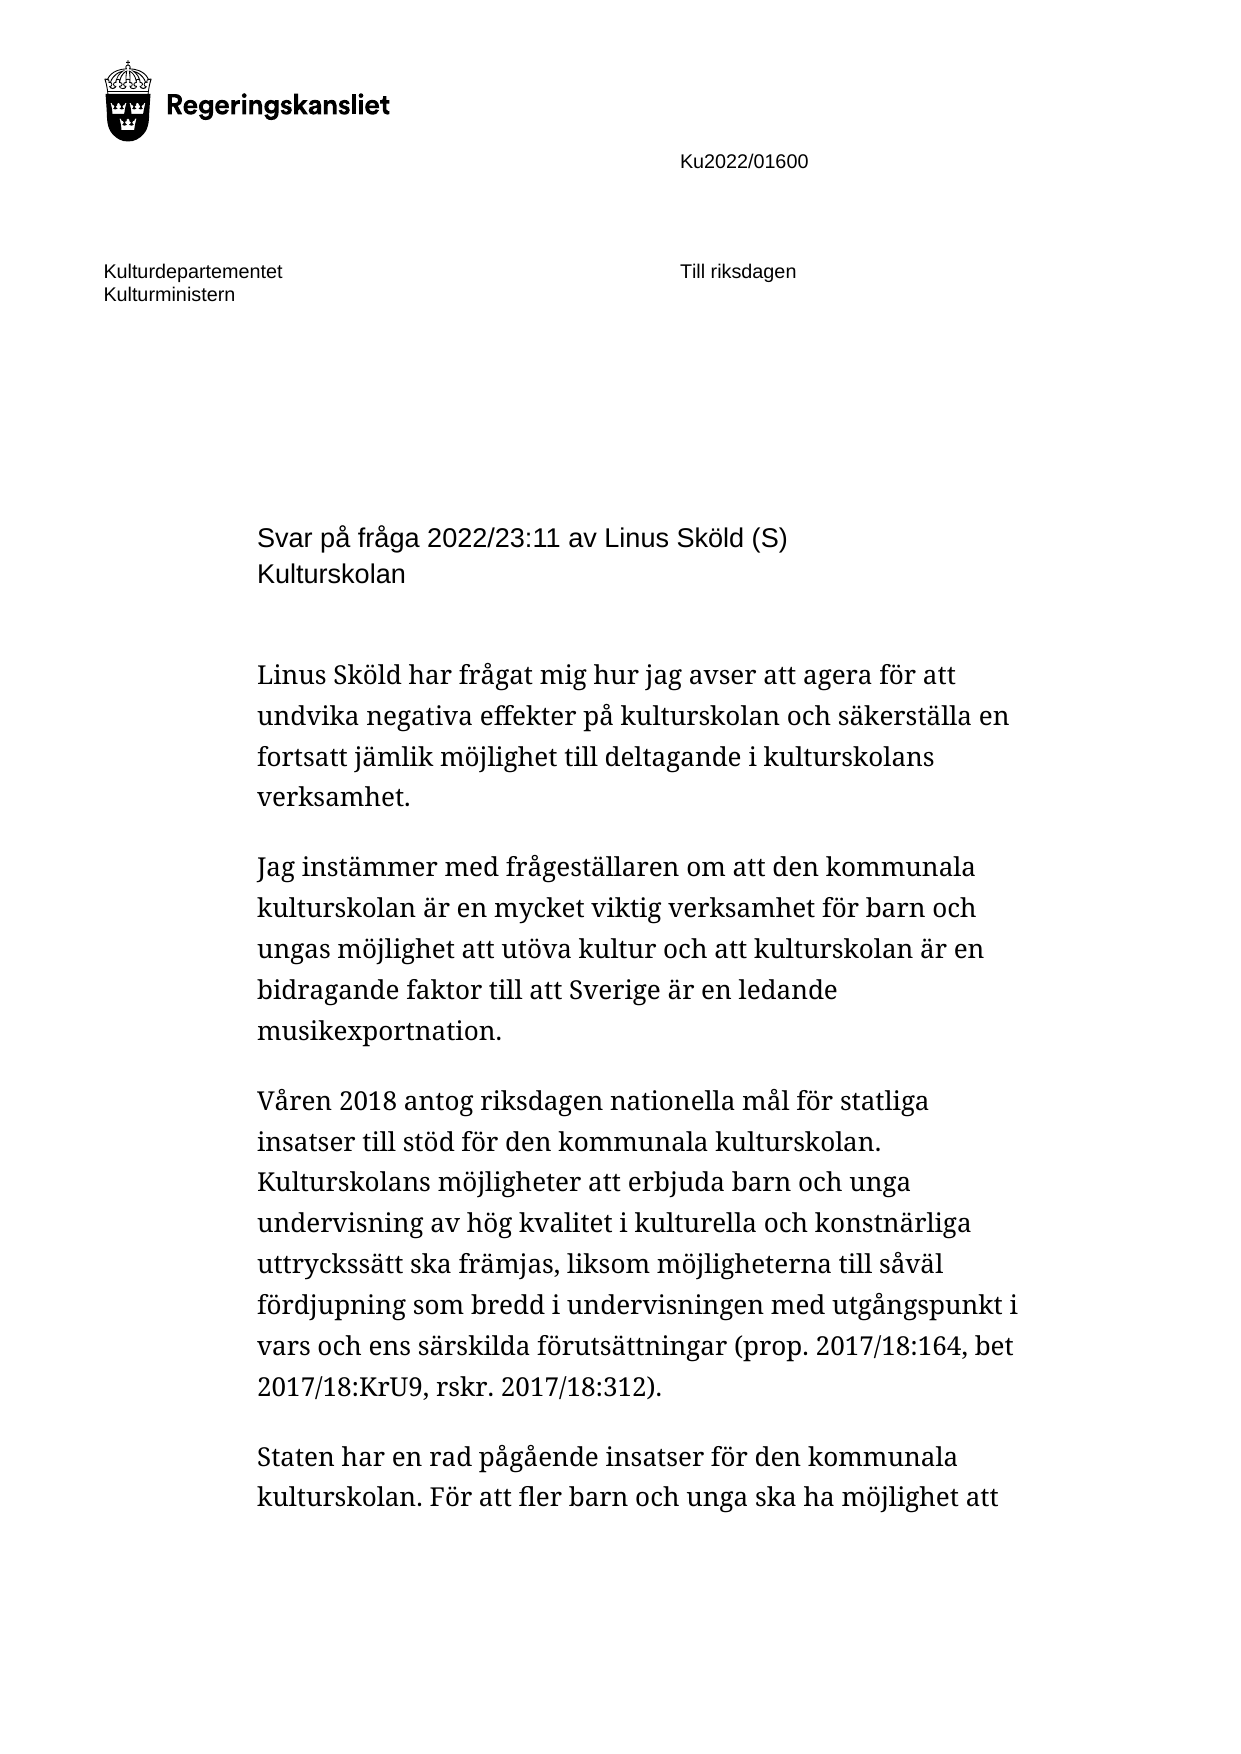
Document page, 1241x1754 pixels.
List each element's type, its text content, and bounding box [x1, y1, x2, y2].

text Våren 2018 antog riksdagen nationella mål för statliga insatser till stöd för den kommunala kulturskolan. Kulturskolans möjligheter att erbjuda barn och unga undervisning av hög kvalitet i kulturella och konstnärliga uttryckssätt ska främjas, liksom möjligheterna till såväl fördjupning som bredd i undervisningen med utgångspunkt i vars och ens särskilda förutsättningar (prop. 2017/18:164, bet 2017/18:KrU9, rskr. 2017/18:312). [257, 1082, 1033, 1404]
text Jag instämmer med frågeställaren om att den kommunala kulturskolan är en mycket viktig verksamhet för barn och ungas möjlighet att utöva kultur och att kulturskolan är en bidragande faktor till att Sverige är en ledande musikexportnation. [257, 849, 1033, 1048]
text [257, 1438, 1033, 1514]
text Linus Sköld har frågat mig hur jag avser att agera för att undvika negativa effekter på kulturskolan och säkerställa en fortsatt jämlik möjlighet till deltagande i kulturskolans verksamhet. [257, 657, 1033, 814]
title Svar på fråga 2022/23:11 av Linus Sköld (S) Kulturskolan [257, 522, 1033, 589]
